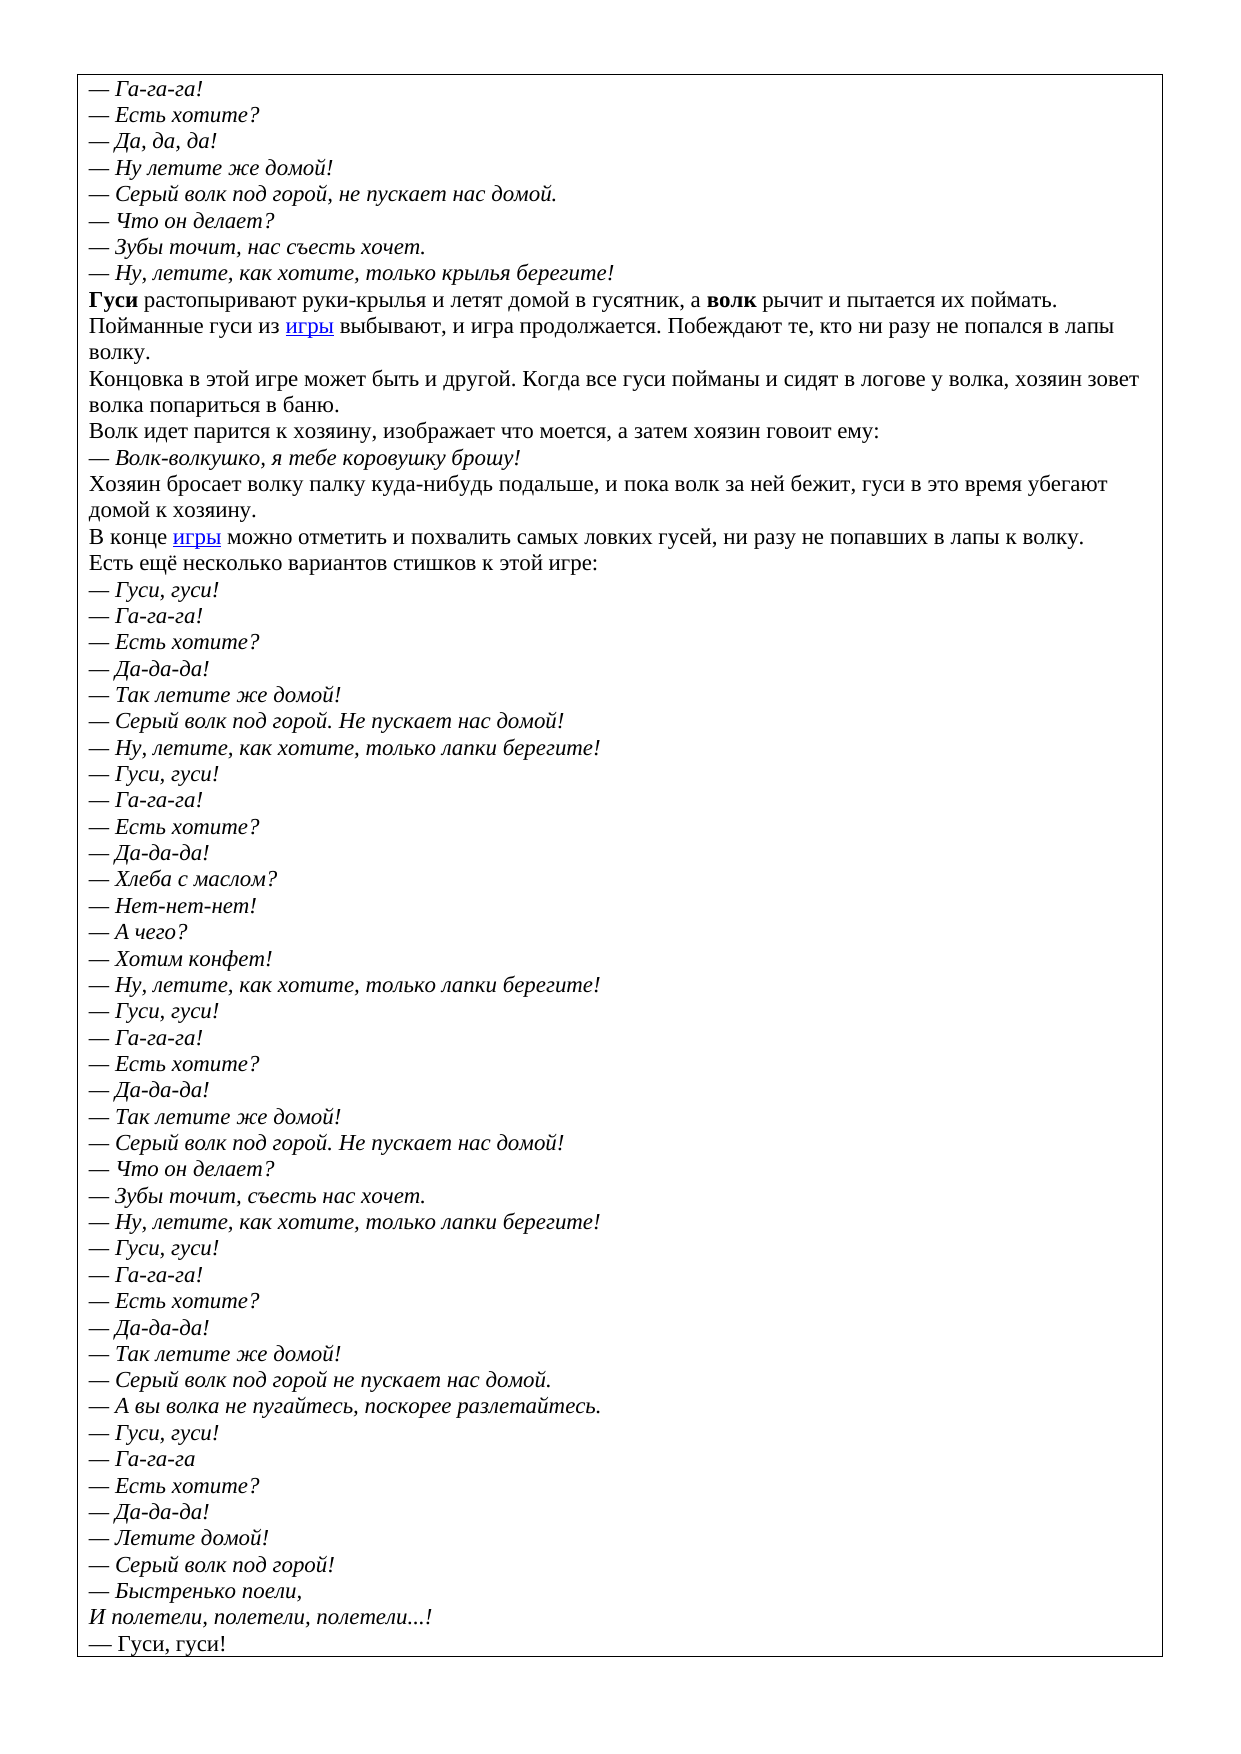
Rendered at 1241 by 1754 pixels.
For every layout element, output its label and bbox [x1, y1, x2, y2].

table_cell [78, 75, 1162, 1656]
